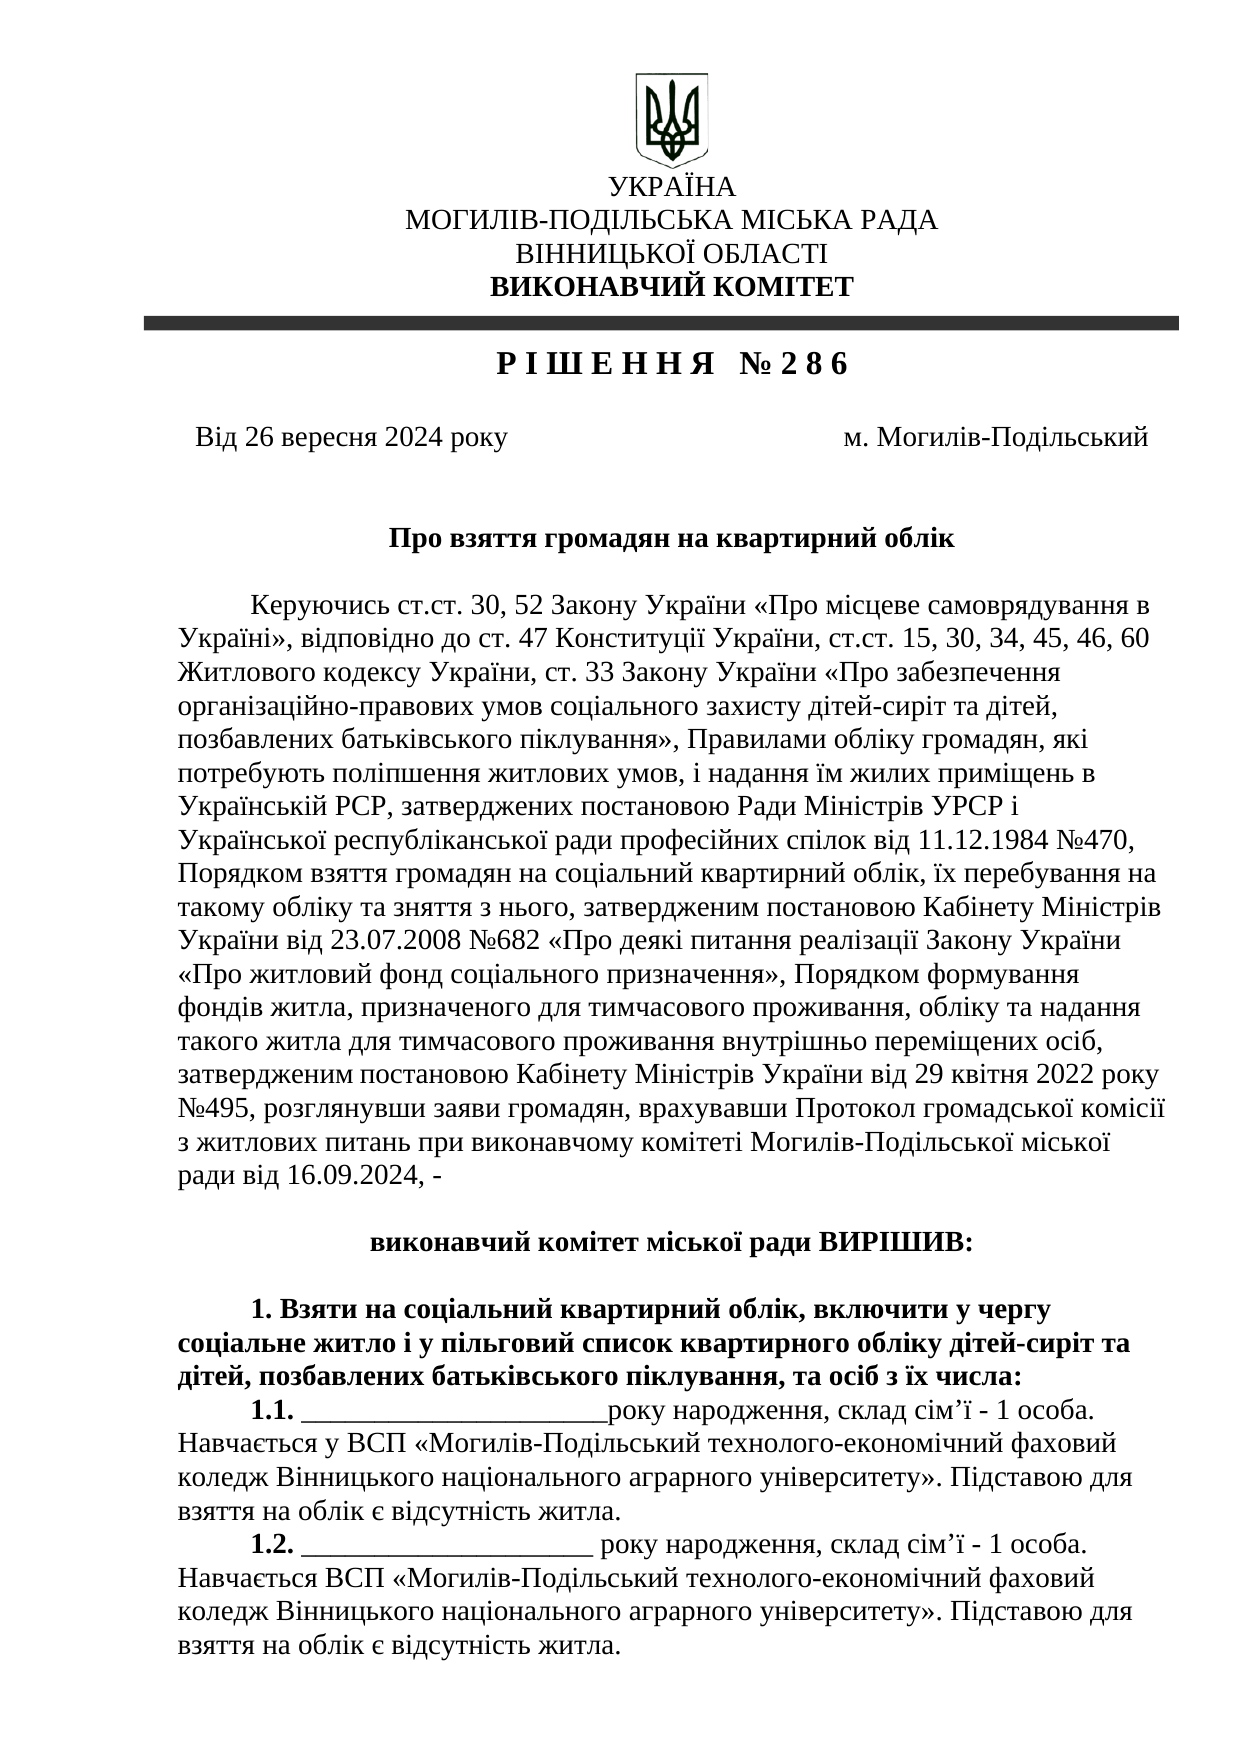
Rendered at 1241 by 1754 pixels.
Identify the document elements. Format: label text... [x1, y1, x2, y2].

text 1. Взяти на соціальний квартирний облік, включити у чергу соціальне житло і у пільговий список квартирного обліку дітей-сиріт та дітей, позбавлених батьківського піклування, та осіб з їх числа: [177, 1291, 1167, 1392]
text УКРАЇНА МОГИЛІВ-ПОДІЛЬСЬКА МІСЬКА РАДА ВІННИЦЬКОЇ ОБЛАСТІ [177, 169, 1167, 269]
text виконавчий комітет міської ради ВИРІШИВ: [177, 1224, 1167, 1258]
text 1.1. _____________________року народження, склад сім’ї - 1 особа. Навчається у ВСП «Могилів-Подільський технолого-економічний фаховий коледж Вінницького національного аграрного університету». Підставою для взяття на облік є відсутність житла. [177, 1392, 1167, 1526]
text Про взяття громадян на квартирний облік [177, 520, 1167, 553]
picture [635, 73, 709, 169]
text Від 26 вересня 2024 року м. Могилів-Подільський [177, 419, 1167, 453]
text 1.2. ____________________ року народження, склад сім’ї - 1 особа. Навчається ВСП «Могилів-Подільський технолого-економічний фаховий коледж Вінницького національного аграрного університету». Підставою для взяття на облік є відсутність житла. [177, 1526, 1167, 1660]
text Керуючись ст.ст. 30, 52 Закону України «Про місцеве самоврядування в Україні», відповідно до ст. 47 Конституції України, ст.ст. 15, 30, 34, 45, 46, 60 Житлового кодексу України, ст. 33 Закону України «Про забезпечення організаційно-правових умов соціального захисту дітей-сиріт та дітей, позбавлених батьківського піклування», Правилами обліку громадян, які потребують поліпшення житлових умов, і надання їм жилих приміщень в Українській РСР, затверджених постановою Ради Міністрів УРСР і Української республіканської ради професійних спілок від 11.12.1984 №470, Порядком взяття громадян на соціальний квартирний облік, їх перебування на такому обліку та зняття з нього, затвердженим постановою Кабінету Міністрів України від 23.07.2008 №682 «Про деякі питання реалізації Закону України «Про житловий фонд соціального призначення», Порядком формування фондів житла, призначеного для тимчасового проживання, обліку та надання такого житла для тимчасового проживання внутрішньо переміщених осіб, затвердженим постановою Кабінету Міністрів України від 29 квітня 2022 року №495, розглянувши заяви громадян, врахувавши Протокол громадської комісії з житлових питань при виконавчому комітеті Могилів-Подільської міської ради від 16.09.2024, - [177, 587, 1167, 1191]
text ВИКОНАВЧИЙ КОМІТЕТ [177, 269, 1167, 303]
text РІШЕННЯ №286 [177, 331, 1167, 382]
